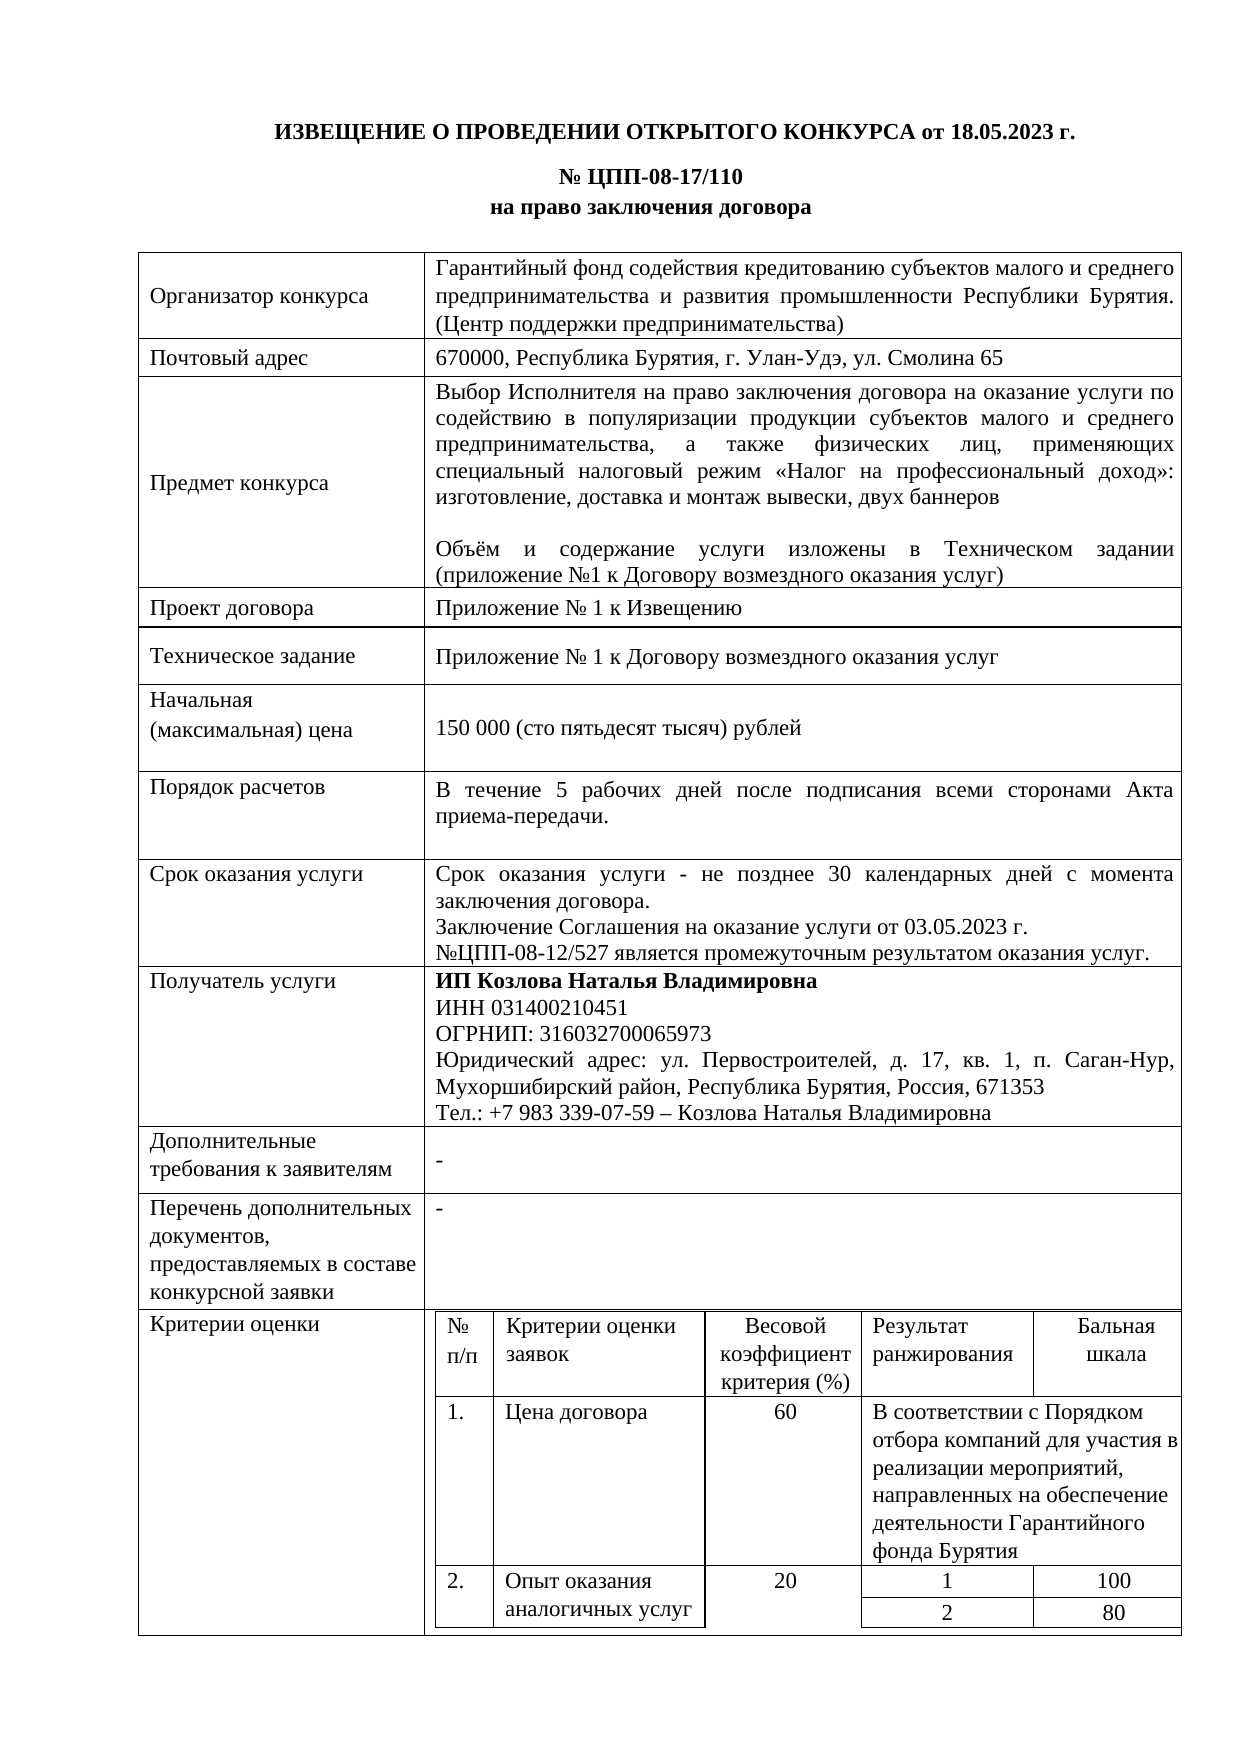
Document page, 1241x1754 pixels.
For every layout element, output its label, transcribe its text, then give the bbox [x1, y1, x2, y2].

table_cell Техническое задание [139, 628, 424, 684]
table_cell Приложение № 1 к Извещению [425, 588, 1181, 626]
table_cell 150 000 (сто пятьдесят тысяч) рублей [425, 685, 1181, 771]
text на право заключения договора [162, 193, 1139, 219]
table_cell - [425, 1127, 1181, 1193]
table_cell ИП Козлова Наталья Владимировна ИНН 031400210451 ОГРНИП: 316032700065973 Юридический адрес: ул. Первостроителей, д. 17, кв. 1, п. Саган-Нур, Мухоршибирский район, Республика Бурятия, Россия, 671353 Тел.: +7 983 339-07-59 – Козлова Наталья Владимировна [425, 967, 1181, 1126]
text № ЦПП-08-17/110 [162, 163, 1139, 189]
table_cell Почтовый адрес [139, 339, 424, 376]
table_cell Предмет конкурса [139, 377, 424, 587]
table_cell Перечень дополнительных документов, предоставляемых в составе конкурсной заявки [139, 1194, 424, 1309]
table_header Организатор конкурса [139, 253, 424, 337]
table_cell Порядок расчетов [139, 772, 424, 858]
table_cell Приложение № 1 к Договору возмездного оказания услуг [425, 628, 1181, 684]
table_cell Получатель услуги [139, 967, 424, 1126]
table_header Гарантийный фонд содействия кредитованию субъектов малого и среднего предпринимательства и развития промышленности Республики Бурятия. (Центр поддержки предпринимательства) [425, 253, 1181, 337]
text ИЗВЕЩЕНИЕ О ПРОВЕДЕНИИ ОТКРЫТОГО КОНКУРСА от 18.05.2023 г. [177, 118, 1167, 144]
table_cell Срок оказания услуги - не позднее 30 календарных дней с момента заключения договора. Заключение Соглашения на оказание услуги от 03.05.2023 г. №ЦПП-08-12/527 является промежуточным результатом оказания услуг. [425, 860, 1181, 966]
table_cell Дополнительные требования к заявителям [139, 1127, 424, 1193]
table_cell Начальная (максимальная) цена [139, 685, 424, 771]
table_cell В течение 5 рабочих дней после подписания всеми сторонами Акта приема-передачи. [425, 772, 1181, 858]
table_cell - [425, 1194, 1181, 1309]
table_cell Проект договора [139, 588, 424, 626]
table_cell [425, 1310, 1181, 1635]
table_cell Срок оказания услуги [139, 860, 424, 966]
table_cell Критерии оценки [139, 1310, 424, 1635]
table_cell Выбор Исполнителя на право заключения договора на оказание услуги по содействию в популяризации продукции субъектов малого и среднего предпринимательства, а также физических лиц, применяющих специальный налоговый режим «Налог на профессиональный доход»: изготовление, доставка и монтаж вывески, двух баннеров Объём и содержание услуги изложены в Техническом задании (приложение №1 к Договору возмездного оказания услуг) [425, 377, 1181, 587]
table_cell 670000, Республика Бурятия, г. Улан-Удэ, ул. Смолина 65 [425, 339, 1181, 376]
